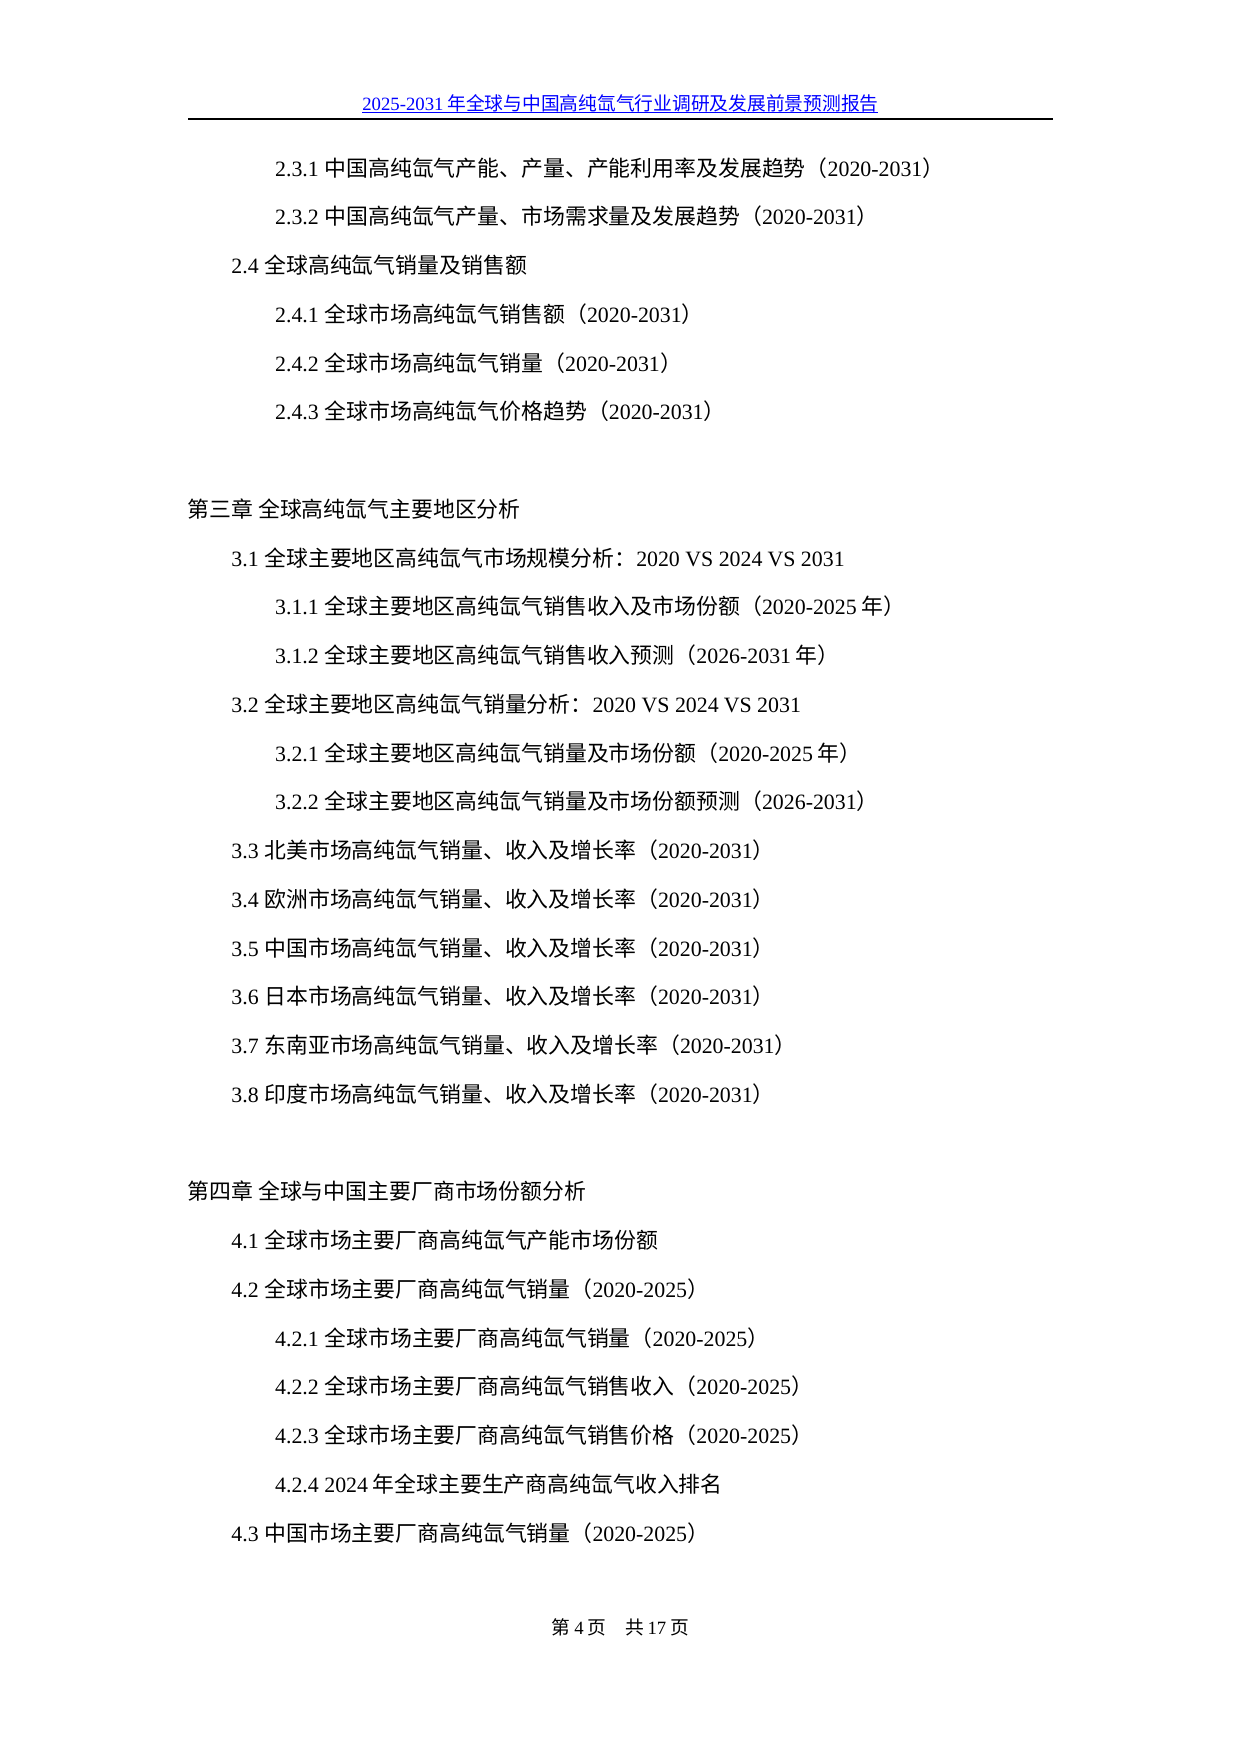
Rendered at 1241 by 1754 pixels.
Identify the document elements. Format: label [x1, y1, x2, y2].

text [187, 150, 1053, 1548]
